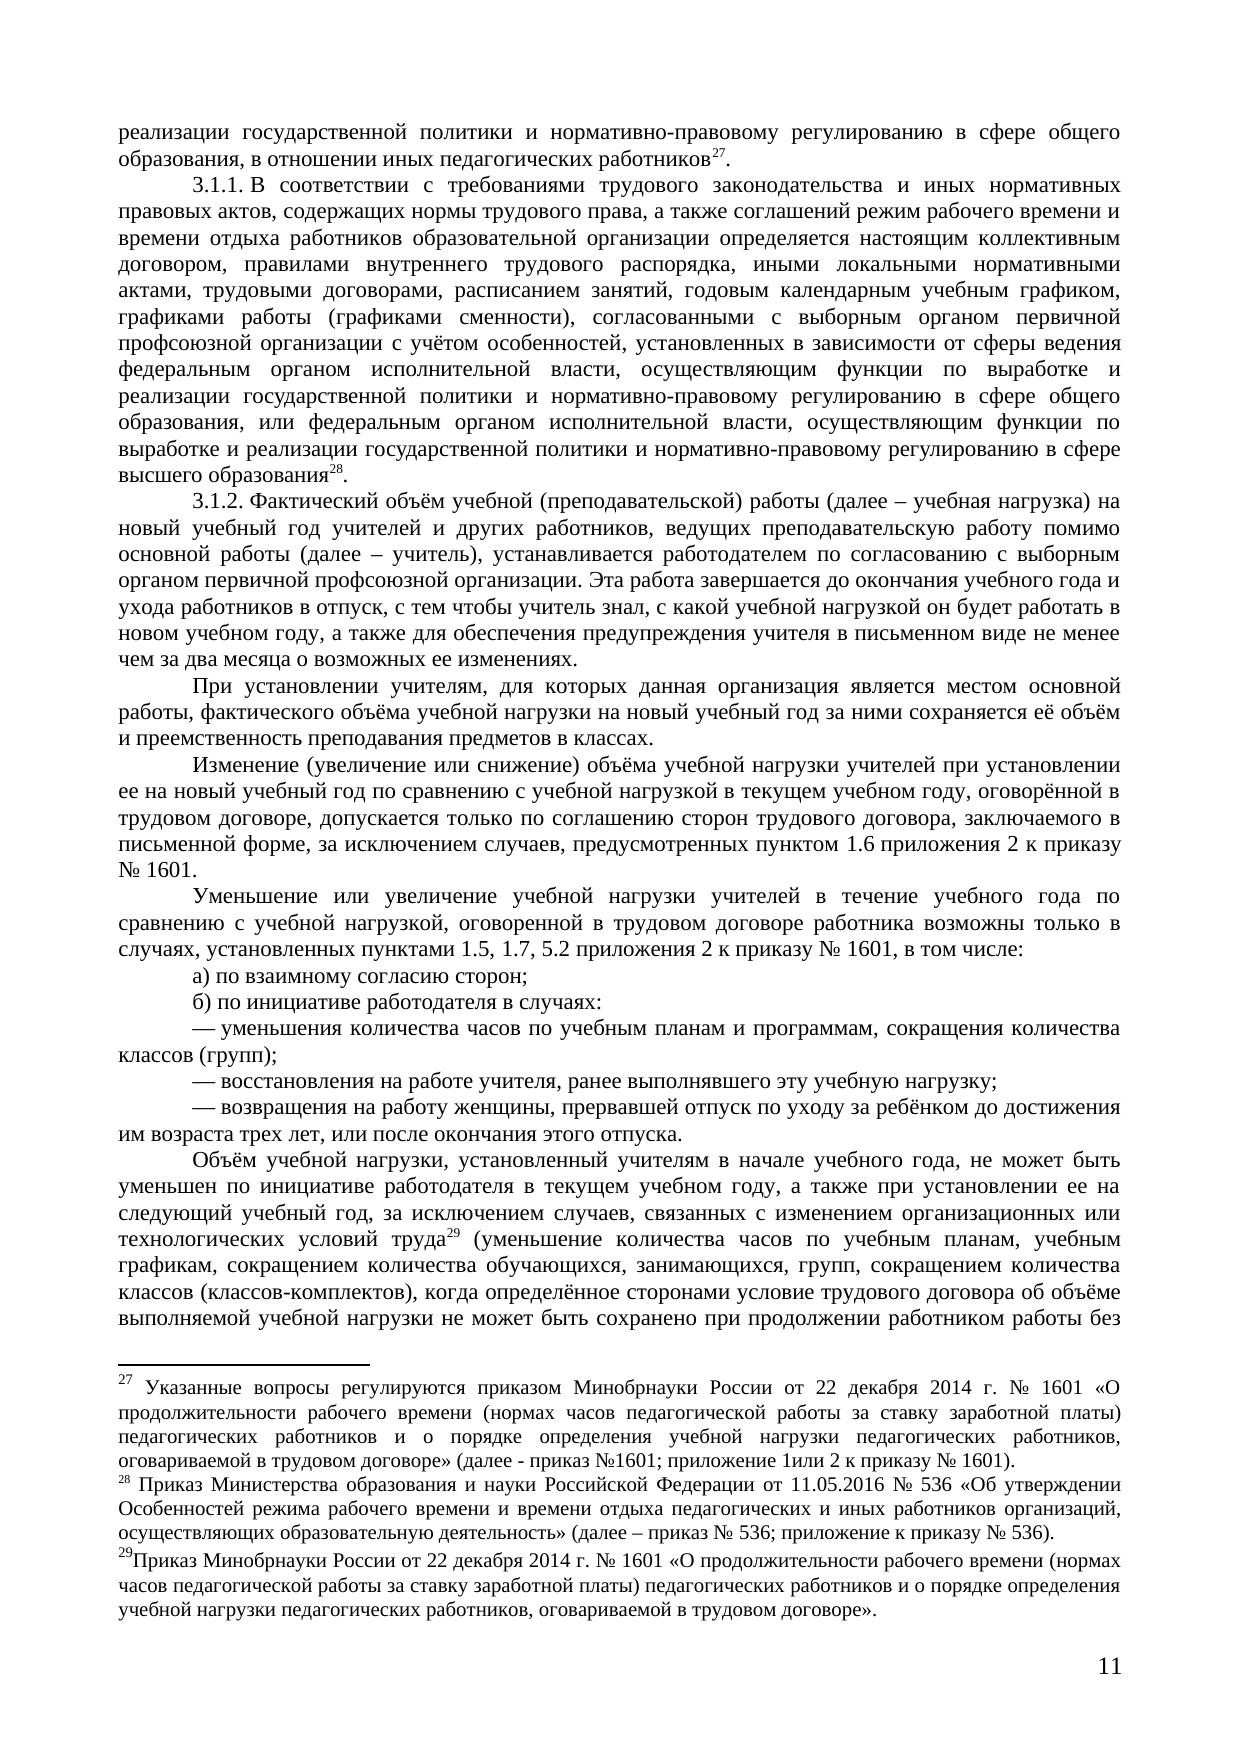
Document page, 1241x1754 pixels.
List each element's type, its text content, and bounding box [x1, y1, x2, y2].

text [118, 118, 1122, 171]
text Изменение (увеличение или снижение) объёма учебной нагрузки учителей при установлении ее на новый учебный год по сравнению с учебной нагрузкой в текущем учебном году, оговорённой в трудовом договоре, допускается только по соглашению сторон трудового договора, заключаемого в письменной форме, за исключением случаев, предусмотренных пунктом 1.6 приложения 2 к приказу № 1601. [118, 751, 1122, 883]
text б) по инициативе работодателя в случаях: [118, 988, 1122, 1014]
text — возвращения на работу женщины, прервавшей отпуск по уходу за ребёнком до достижения им возраста трех лет, или после окончания этого отпуска. [118, 1093, 1122, 1146]
text — восстановления на работе учителя, ранее выполнявшего эту учебную нагрузку; [118, 1067, 1122, 1093]
text При установлении учителям, для которых данная организация является местом основной работы, фактического объёма учебной нагрузки на новый учебный год за ними сохраняется её объём и преемственность преподавания предметов в классах. [118, 672, 1122, 751]
text Уменьшение или увеличение учебной нагрузки учителей в течение учебного года по сравнению с учебной нагрузкой, оговоренной в трудовом договоре работника возможны только в случаях, установленных пунктами 1.5, 1.7, 5.2 приложения 2 к приказу № 1601, в том числе: [118, 883, 1122, 962]
text — уменьшения количества часов по учебным планам и программам, сокращения количества классов (групп); [118, 1014, 1122, 1067]
text а) по взаимному согласию сторон; [118, 962, 1122, 988]
text 3.1.2. Фактический объём учебной (преподавательской) работы (далее – учебная нагрузка) на новый учебный год учителей и других работников, ведущих преподавательскую работу помимо основной работы (далее – учитель), устанавливается работодателем по согласованию с выборным органом первичной профсоюзной организации. Эта работа завершается до окончания учебного года и ухода работников в отпуск, с тем чтобы учитель знал, с какой учебной нагрузкой он будет работать в новом учебном году, а также для обеспечения предупреждения учителя в письменном виде не менее чем за два месяца о возможных ее изменениях. [118, 487, 1122, 672]
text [118, 1146, 1122, 1331]
text 3.1.1. В соответствии с требованиями трудового законодательства и иных нормативных правовых актов, содержащих нормы трудового права, а также соглашений режим рабочего времени и времени отдыха работников образовательной организации определяется настоящим коллективным договором, правилами внутреннего трудового распорядка, иными локальными нормативными актами, трудовыми договорами, расписанием занятий, годовым календарным учебным графиком, графиками работы (графиками сменности), согласованными с выборным органом первичной профсоюзной организации с учётом особенностей, установленных в зависимости от сферы ведения федеральным органом исполнительной власти, осуществляющим функции по выработке и реализации государственной политики и нормативно-правовому регулированию в сфере общего образования, или федеральным органом исполнительной власти, осуществляющим функции по выработке и реализации государственной политики и нормативно-правовому регулированию в сфере высшего образования. [118, 171, 1122, 487]
